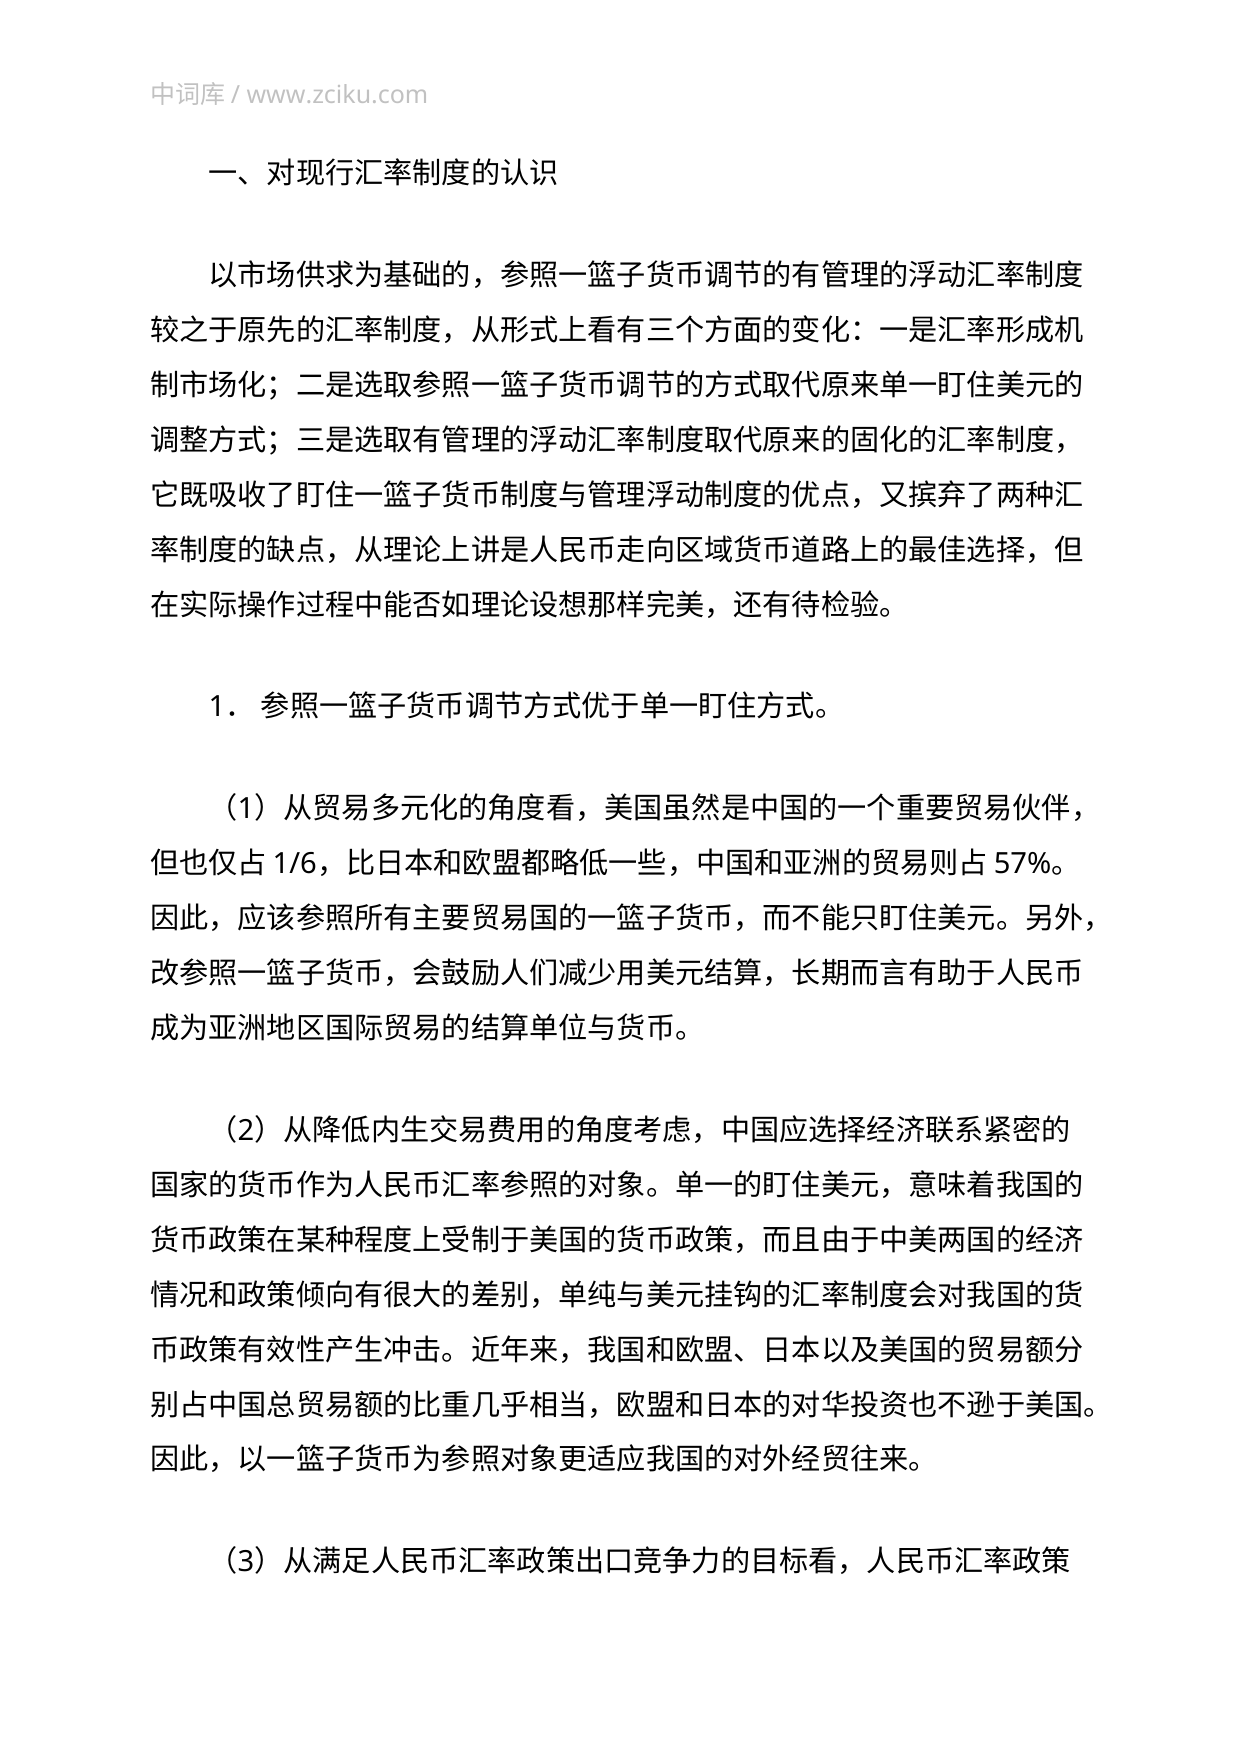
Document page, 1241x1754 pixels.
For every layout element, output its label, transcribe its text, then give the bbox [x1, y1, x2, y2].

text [150, 1538, 1090, 1580]
text 以市场供求为基础的，参照一篮子货币调节的有管理的浮动汇率制度较之于原先的汇率制度，从形式上看有三个方面的变化：一是汇率形成机制市场化；二是选取参照一篮子货币调节的方式取代原来单一盯住美元的调整方式；三是选取有管理的浮动汇率制度取代原来的固化的汇率制度，它既吸收了盯住一篮子货币制度与管理浮动制度的优点，又摈弃了两种汇率制度的缺点，从理论上讲是人民币走向区域货币道路上的最佳选择，但在实际操作过程中能否如理论设想那样完美，还有待检验。 [150, 252, 1090, 623]
text （1）从贸易多元化的角度看，美国虽然是中国的一个重要贸易伙伴，但也仅占1/6，比日本和欧盟都略低一些，中国和亚洲的贸易则占57%。因此，应该参照所有主要贸易国的一篮子货币，而不能只盯住美元。另外，改参照一篮子货币，会鼓励人们减少用美元结算，长期而言有助于人民币成为亚洲地区国际贸易的结算单位与货币。 [150, 785, 1090, 1047]
text 一、对现行汇率制度的认识 [150, 150, 1090, 192]
text 1． 参照一篮子货币调节方式优于单一盯住方式。 [150, 683, 1090, 725]
text （2）从降低内生交易费用的角度考虑，中国应选择经济联系紧密的国家的货币作为人民币汇率参照的对象。单一的盯住美元，意味着我国的货币政策在某种程度上受制于美国的货币政策，而且由于中美两国的经济情况和政策倾向有很大的差别，单纯与美元挂钩的汇率制度会对我国的货币政策有效性产生冲击。近年来，我国和欧盟、日本以及美国的贸易额分别占中国总贸易额的比重几乎相当，欧盟和日本的对华投资也不逊于美国。因此，以一篮子货币为参照对象更适应我国的对外经贸往来。 [150, 1106, 1090, 1478]
